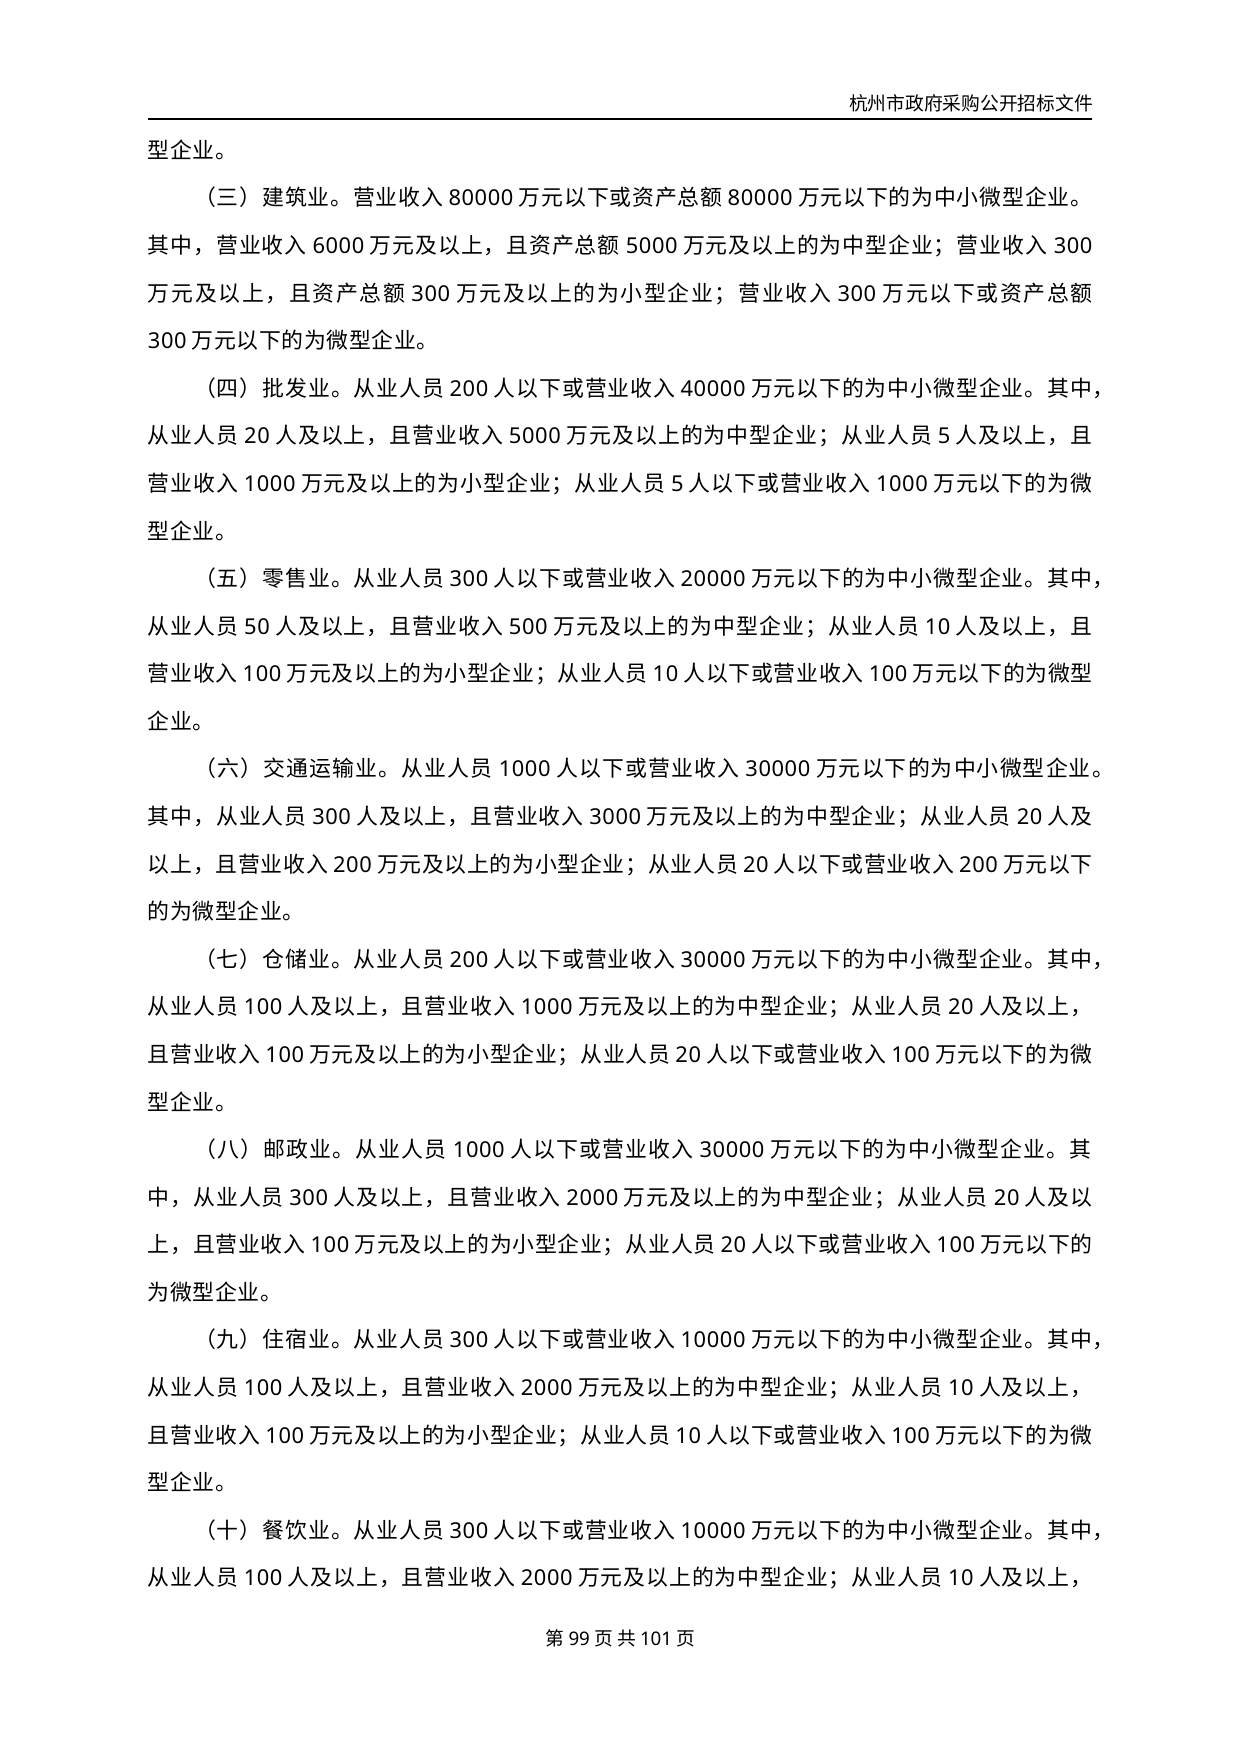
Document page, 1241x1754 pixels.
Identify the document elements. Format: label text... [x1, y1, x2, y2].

text （五）零售业。从业人员300人以下或营业收入20000万元以下的为中小微型企业。其中，从业人员50人及以上，且营业收入500万元及以上的为中型企业；从业人员10人及以上，且营业收入100万元及以上的为小型企业；从业人员10人以下或营业收入100万元以下的为微型企业。 [148, 561, 1092, 736]
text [148, 1513, 1092, 1592]
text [148, 133, 1092, 164]
text （四）批发业。从业人员200人以下或营业收入40000万元以下的为中小微型企业。其中，从业人员20人及以上，且营业收入5000万元及以上的为中型企业；从业人员5人及以上，且营业收入1000万元及以上的为小型企业；从业人员5人以下或营业收入1000万元以下的为微型企业。 [148, 371, 1092, 545]
text （七）仓储业。从业人员200人以下或营业收入30000万元以下的为中小微型企业。其中，从业人员100人及以上，且营业收入1000万元及以上的为中型企业；从业人员20人及以上，且营业收入100万元及以上的为小型企业；从业人员20人以下或营业收入100万元以下的为微型企业。 [148, 942, 1092, 1116]
text （九）住宿业。从业人员300人以下或营业收入10000万元以下的为中小微型企业。其中，从业人员100人及以上，且营业收入2000万元及以上的为中型企业；从业人员10人及以上，且营业收入100万元及以上的为小型企业；从业人员10人以下或营业收入100万元以下的为微型企业。 [148, 1322, 1092, 1497]
text （八）邮政业。从业人员1000人以下或营业收入30000万元以下的为中小微型企业。其中，从业人员300人及以上，且营业收入2000万元及以上的为中型企业；从业人员20人及以上，且营业收入100万元及以上的为小型企业；从业人员20人以下或营业收入100万元以下的为微型企业。 [148, 1132, 1092, 1307]
text （三）建筑业。营业收入80000万元以下或资产总额80000万元以下的为中小微型企业。其中，营业收入6000万元及以上，且资产总额5000万元及以上的为中型企业；营业收入300万元及以上，且资产总额300万元及以上的为小型企业；营业收入300万元以下或资产总额300万元以下的为微型企业。 [148, 180, 1092, 355]
text （六）交通运输业。从业人员1000人以下或营业收入30000万元以下的为中小微型企业。其中，从业人员300人及以上，且营业收入3000万元及以上的为中型企业；从业人员20人及以上，且营业收入200万元及以上的为小型企业；从业人员20人以下或营业收入200万元以下的为微型企业。 [148, 751, 1092, 926]
